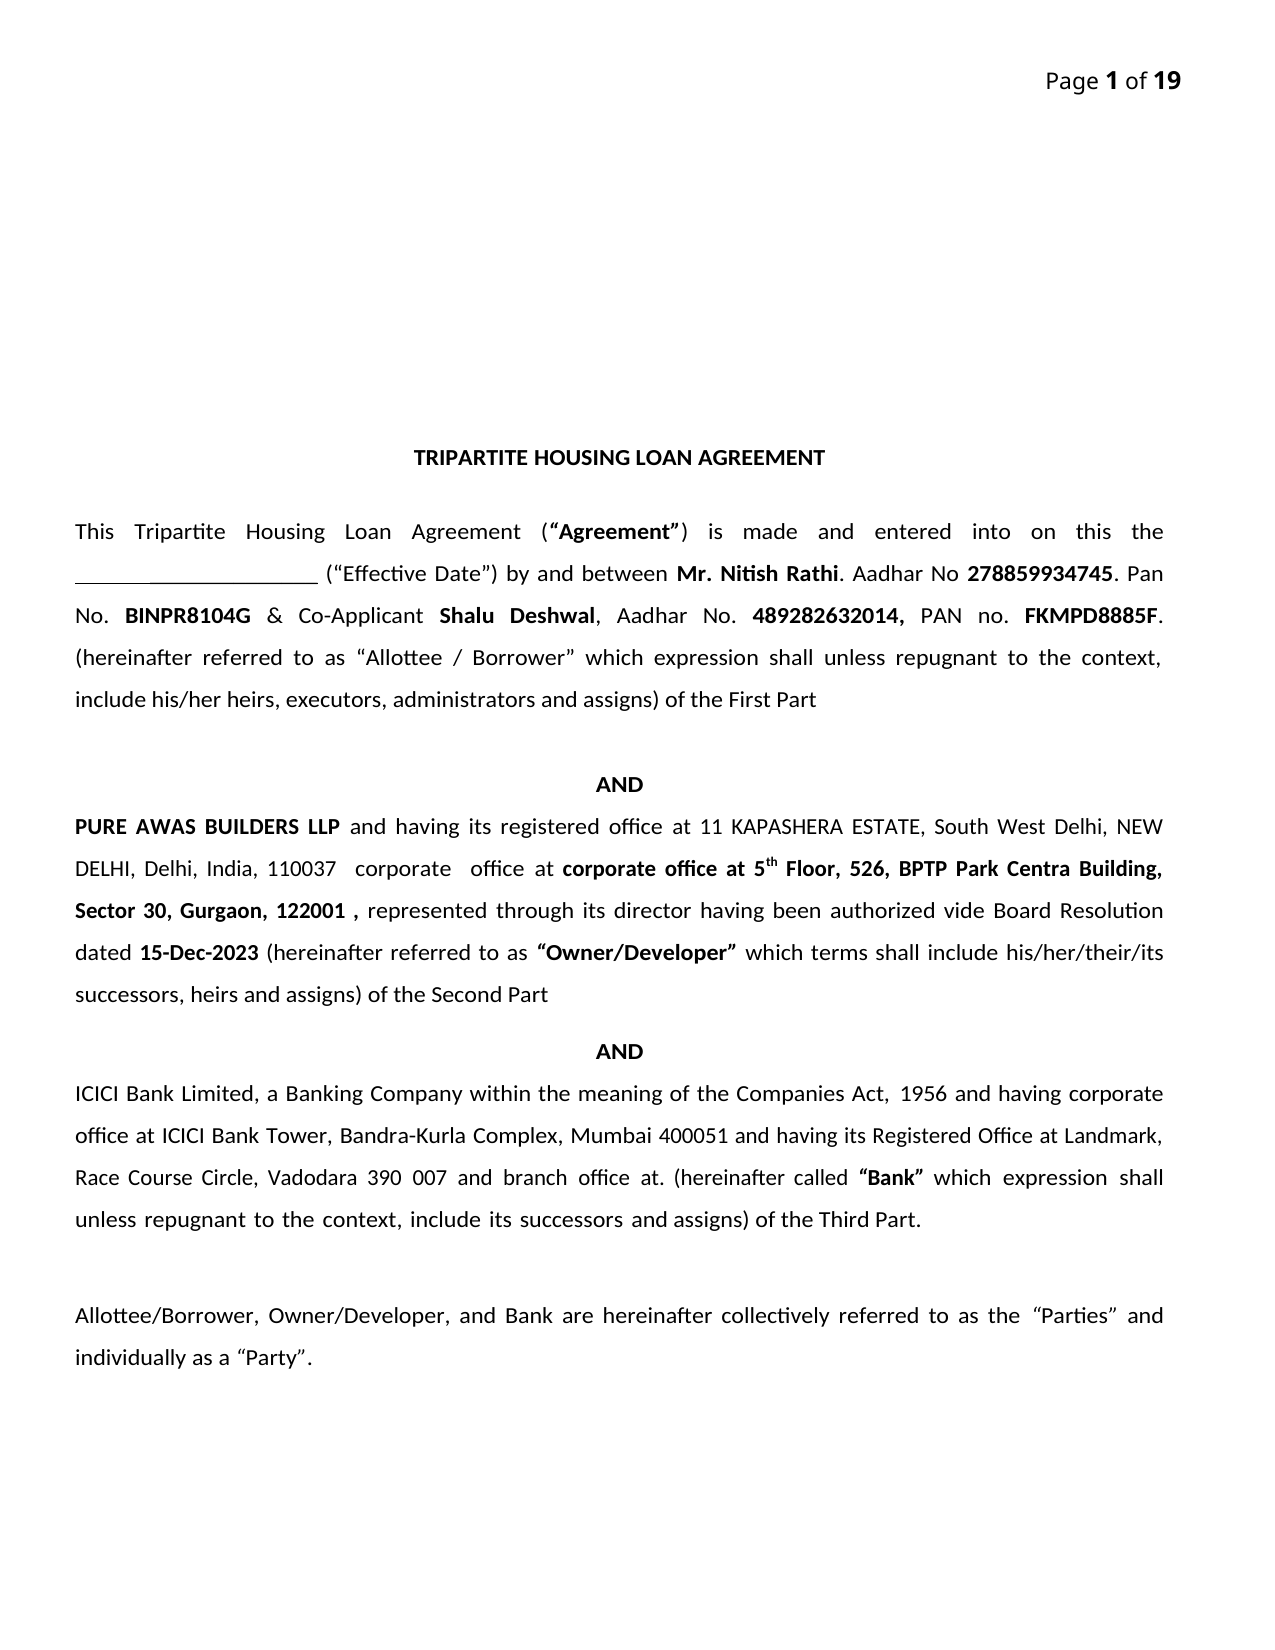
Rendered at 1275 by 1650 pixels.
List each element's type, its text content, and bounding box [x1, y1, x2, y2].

text ICICI Bank Limited, a Banking Company within the meaning of the Companies Act, 1956 and having corporate office at ICICI Bank Tower, Bandra-Kurla Complex, Mumbai 400051 and having its Registered Office at Landmark, Race Course Circle, Vadodara 390 007 and branch office at. (hereinafter called “Bank” which expression shall unless repugnant to the context, include its successors and assigns) of the Third Part. [75, 1079, 1164, 1233]
text PURE AWAS BUILDERS LLP and having its registered office at 11 KAPASHERA ESTATE, South West Delhi, NEW DELHI, Delhi, India, 110037 corporate office at corporate office at 5th Floor, 526, BPTP Park Centra Building, Sector 30, Gurgaon, 122001 , represented through its director having been authorized vide Board Resolution dated 15-Dec-2023 (hereinafter referred to as “Owner/Developer” which terms shall include his/her/their/its successors, heirs and assigns) of the Second Part [75, 812, 1164, 1008]
subtitle TRIPARTITE HOUSING LOAN AGREEMENT [75, 443, 1164, 471]
subtitle AND [75, 1037, 1164, 1065]
text Allottee/Borrower, Owner/Developer, and Bank are hereinafter collectively referred to as the “Parties” and individually as a “Party”. [75, 1301, 1164, 1371]
text This Tripartite Housing Loan Agreement (“Agreement”) is made and entered into on this the ______________ (“Effective Date”) by and between Mr. Nitish Rathi. Aadhar No 278859934745. Pan No. BINPR8104G & Co-Applicant Shalu Deshwal, Aadhar No. 489282632014, PAN no. FKMPD8885F. (hereinafter referred to as “Allottee / Borrower” which expression shall unless repugnant to the context, include his/her heirs, executors, administrators and assigns) of the First Part [75, 517, 1164, 713]
subtitle AND [75, 770, 1164, 798]
